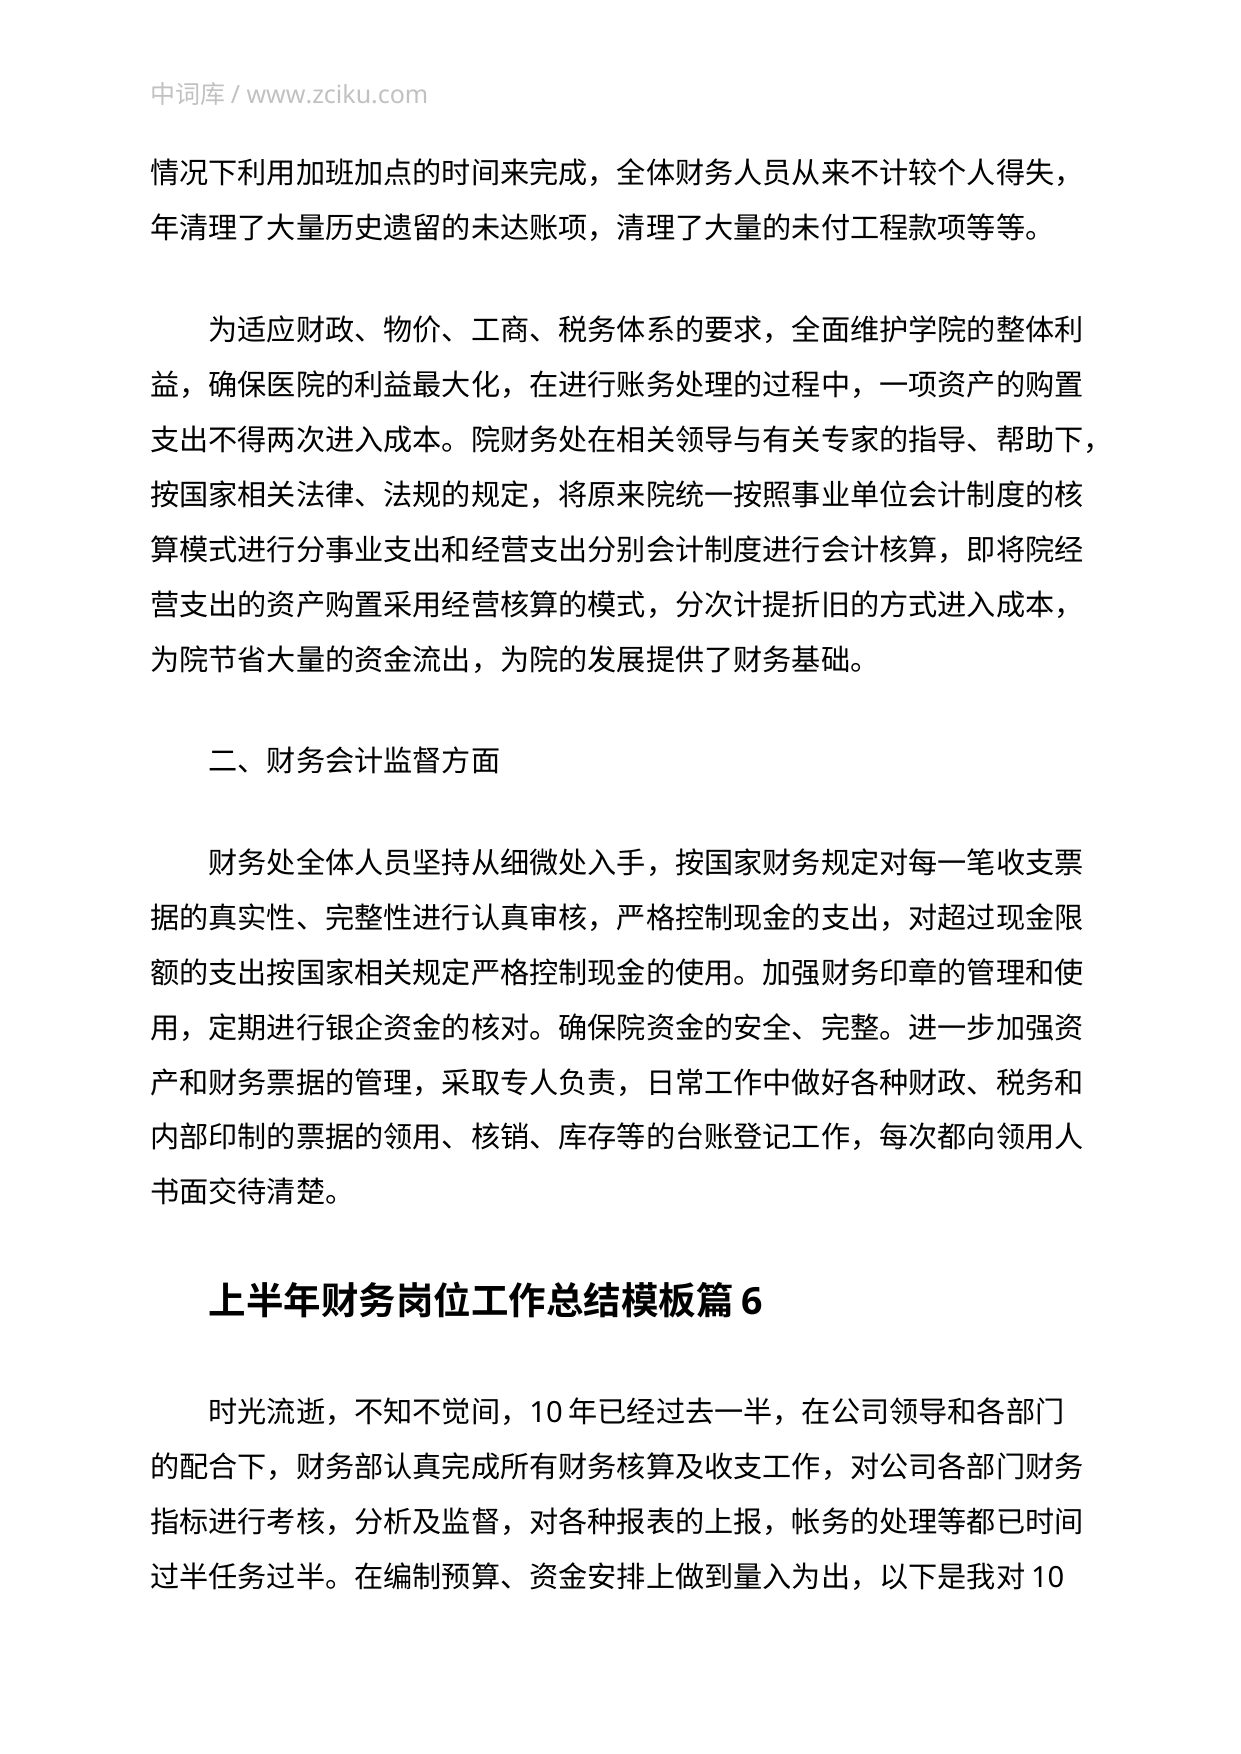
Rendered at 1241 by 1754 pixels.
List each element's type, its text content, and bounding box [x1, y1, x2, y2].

text 二、财务会计监督方面 [150, 738, 1090, 780]
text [150, 150, 1090, 247]
text 上半年财务岗位工作总结模板篇6 [150, 1271, 1090, 1325]
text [150, 1388, 1090, 1596]
text 财务处全体人员坚持从细微处入手，按国家财务规定对每一笔收支票据的真实性、完整性进行认真审核，严格控制现金的支出，对超过现金限额的支出按国家相关规定严格控制现金的使用。加强财务印章的管理和使用，定期进行银企资金的核对。确保院资金的安全、完整。进一步加强资产和财务票据的管理，采取专人负责，日常工作中做好各种财政、税务和内部印制的票据的领用、核销、库存等的台账登记工作，每次都向领用人书面交待清楚。 [150, 839, 1090, 1211]
text 为适应财政、物价、工商、税务体系的要求，全面维护学院的整体利益，确保医院的利益最大化，在进行账务处理的过程中，一项资产的购置支出不得两次进入成本。院财务处在相关领导与有关专家的指导、帮助下，按国家相关法律、法规的规定，将原来院统一按照事业单位会计制度的核算模式进行分事业支出和经营支出分别会计制度进行会计核算，即将院经营支出的资产购置采用经营核算的模式，分次计提折旧的方式进入成本，为院节省大量的资金流出，为院的发展提供了财务基础。 [150, 307, 1090, 678]
